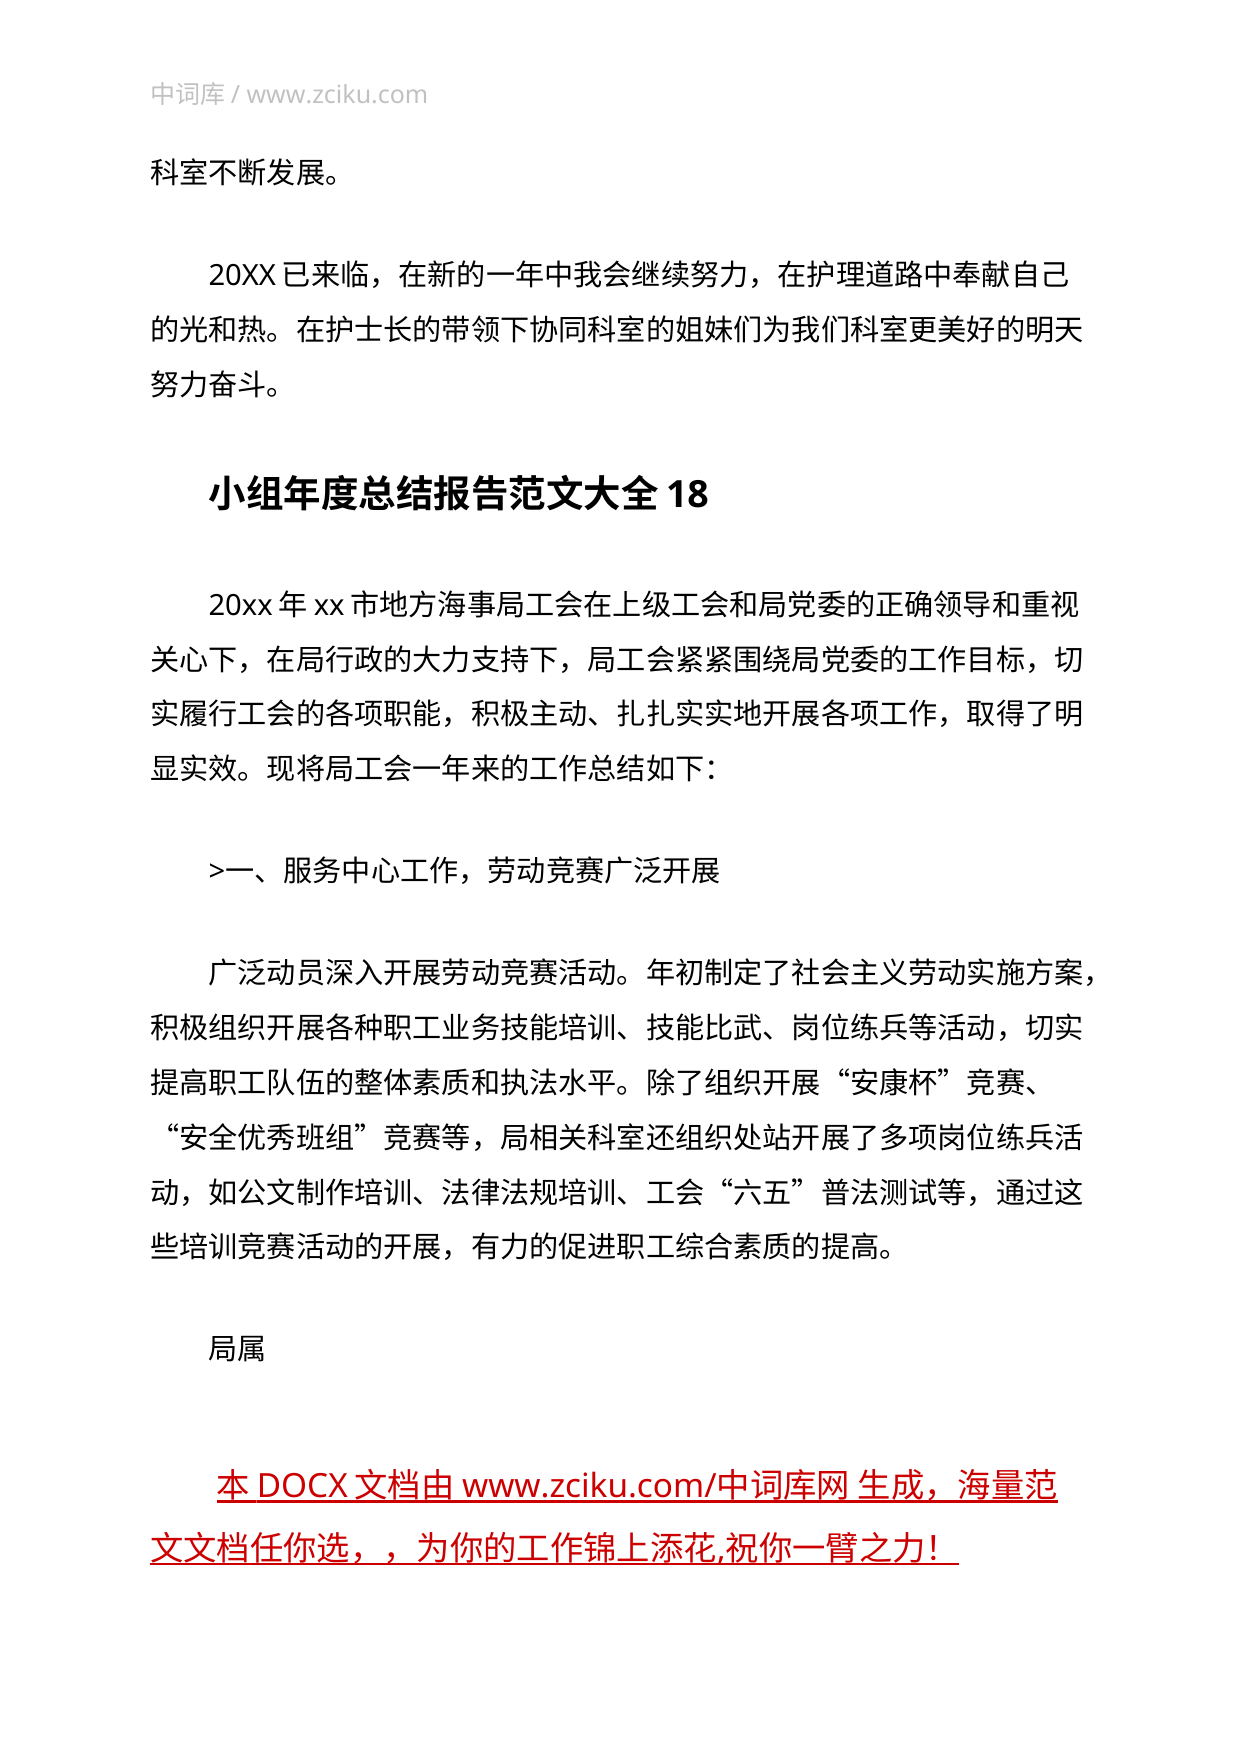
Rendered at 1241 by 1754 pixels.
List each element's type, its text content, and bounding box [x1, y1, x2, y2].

text 局属 [150, 1326, 1090, 1368]
text 20xx年xx市地方海事局工会在上级工会和局党委的正确领导和重视关心下，在局行政的大力支持下，局工会紧紧围绕局党委的工作目标，切实履行工会的各项职能，积极主动、扎扎实实地开展各项工作，取得了明显实效。现将局工会一年来的工作总结如下： [150, 581, 1090, 788]
text 本DOCX文档由 www.zciku.com/中词库网 生成，海量范文文档任你选，，为你的工作锦上添花,祝你一臂之力！ [150, 1459, 1090, 1570]
text 20XX已来临，在新的一年中我会继续努力，在护理道路中奉献自己的光和热。在护士长的带领下协同科室的姐妹们为我们科室更美好的明天努力奋斗。 [150, 252, 1090, 404]
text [150, 150, 1090, 192]
text >一、服务中心工作，劳动竞赛广泛开展 [150, 848, 1090, 890]
text 广泛动员深入开展劳动竞赛活动。年初制定了社会主义劳动实施方案，积极组织开展各种职工业务技能培训、技能比武、岗位练兵等活动，切实提高职工队伍的整体素质和执法水平。除了组织开展“安康杯”竞赛、“安全优秀班组”竞赛等，局相关科室还组织处站开展了多项岗位练兵活动，如公文制作培训、法律法规培训、工会“六五”普法测试等，通过这些培训竞赛活动的开展，有力的促进职工综合素质的提高。 [150, 949, 1090, 1266]
text 小组年度总结报告范文大全18 [150, 463, 1090, 518]
